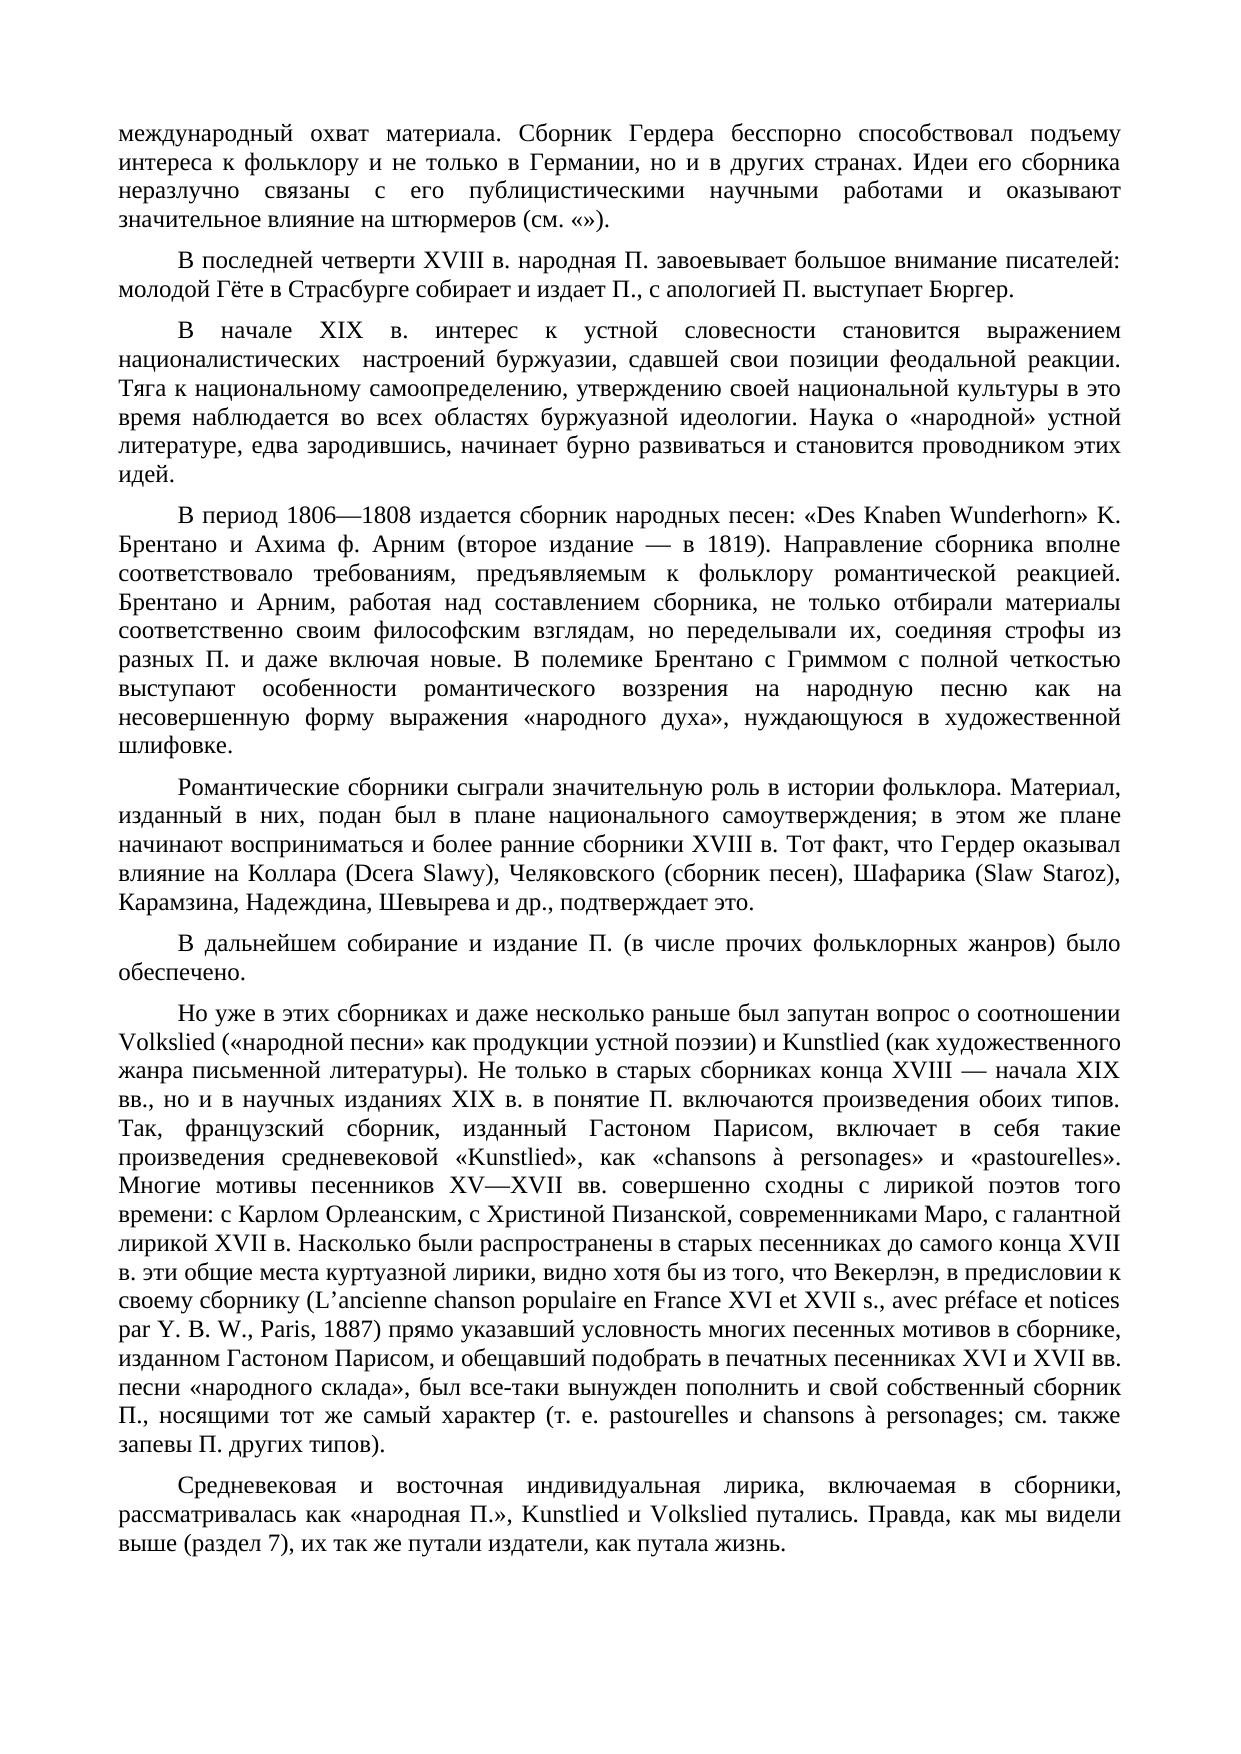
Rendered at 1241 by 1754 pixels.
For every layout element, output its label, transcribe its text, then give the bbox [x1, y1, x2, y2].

text Но уже в этих сборниках и даже несколько раньше был запутан вопрос о соотношении Volkslied («народной песни» как продукции устной поэзии) и Kunstlied (как художественного жанра письменной литературы). Не только в старых сборниках конца XVIII — начала XIX вв., но и в научных изданиях XIX в. в понятие П. включаются произведения обоих типов. Так, французский сборник, изданный Гастоном Парисом, включает в себя такие произведения средневековой «Kunstlied», как «chansons à personages» и «pastourelles». Многие мотивы песенников XV—XVII вв. совершенно сходны с лирикой поэтов того времени: с Карлом Орлеанским, с Христиной Пизанской, современниками Mapo, с галантной лирикой XVII в. Насколько были распространены в старых песенниках до самого конца XVII в. эти общие места куртуазной лирики, видно хотя бы из того, что Векерлэн, в предисловии к своему сборнику (L’ancienne chanson populaire en France XVI et XVII s., avec préface et notices par Y. B. W., Paris, 1887) прямо указавший условность многих песенных мотивов в сборнике, изданном Гастоном Парисом, и обещавший подобрать в печатных песенниках XVI и XVII вв. песни «народного склада», был все-таки вынужден пополнить и свой собственный сборник П., носящими тот же самый характер (т. е. pastourelles и chansons à personages; см. также запевы П. других типов). [118, 998, 1122, 1458]
text В дальнейшем собирание и издание П. (в числе прочих фольклорных жанров) было обеспечено. [118, 928, 1122, 986]
text В последней четверти XVIII в. народная П. завоевывает большое внимание писателей: молодой Гёте в Страсбурге собирает и издает П., с апологией П. выступает Бюргер. [118, 246, 1122, 303]
text Средневековая и восточная индивидуальная лирика, включаемая в сборники, рассматривалась как «народная П.», Kunstlied и Volkslied путались. Правда, как мы видели выше (раздел 7), их так же путали издатели, как путала жизнь. [118, 1471, 1122, 1557]
text Романтические сборники сыграли значительную роль в истории фольклора. Материал, изданный в них, подан был в плане национального самоутверждения; в этом же плане начинают восприниматься и более ранние сборники XVIII в. Тот факт, что Гердер оказывал влияние на Коллара (Dcera Slawy), Челяковского (сборник песен), Шафарика (Slaw Staroz), Карамзина, Надеждина, Шевырева и др., подтверждает это. [118, 772, 1122, 916]
text В период 1806—1808 издается сборник народных песен: «Des Knaben Wunderhorn» K. Брентано и Ахима ф. Арним (второе издание — в 1819). Направление сборника вполне соответствовало требованиям, предъявляемым к фольклору романтической реакцией. Брентано и Арним, работая над составлением сборника, не только отбирали материалы соответственно своим философским взглядам, но переделывали их, соединяя строфы из разных П. и даже включая новые. В полемике Брентано с Гриммом с полной четкостью выступают особенности романтического воззрения на народную песню как на несовершенную форму выражения «народного духа», нуждающуюся в художественной шлифовке. [118, 501, 1122, 759]
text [118, 118, 1122, 233]
text В начале XIX в. интерес к устной словесности становится выражением националистических настроений буржуазии, сдавшей свои позиции феодальной реакции. Тяга к национальному самоопределению, утверждению своей национальной культуры в это время наблюдается во всех областях буржуазной идеологии. Наука о «народной» устной литературе, едва зародившись, начинает бурно развиваться и становится проводником этих идей. [118, 316, 1122, 488]
